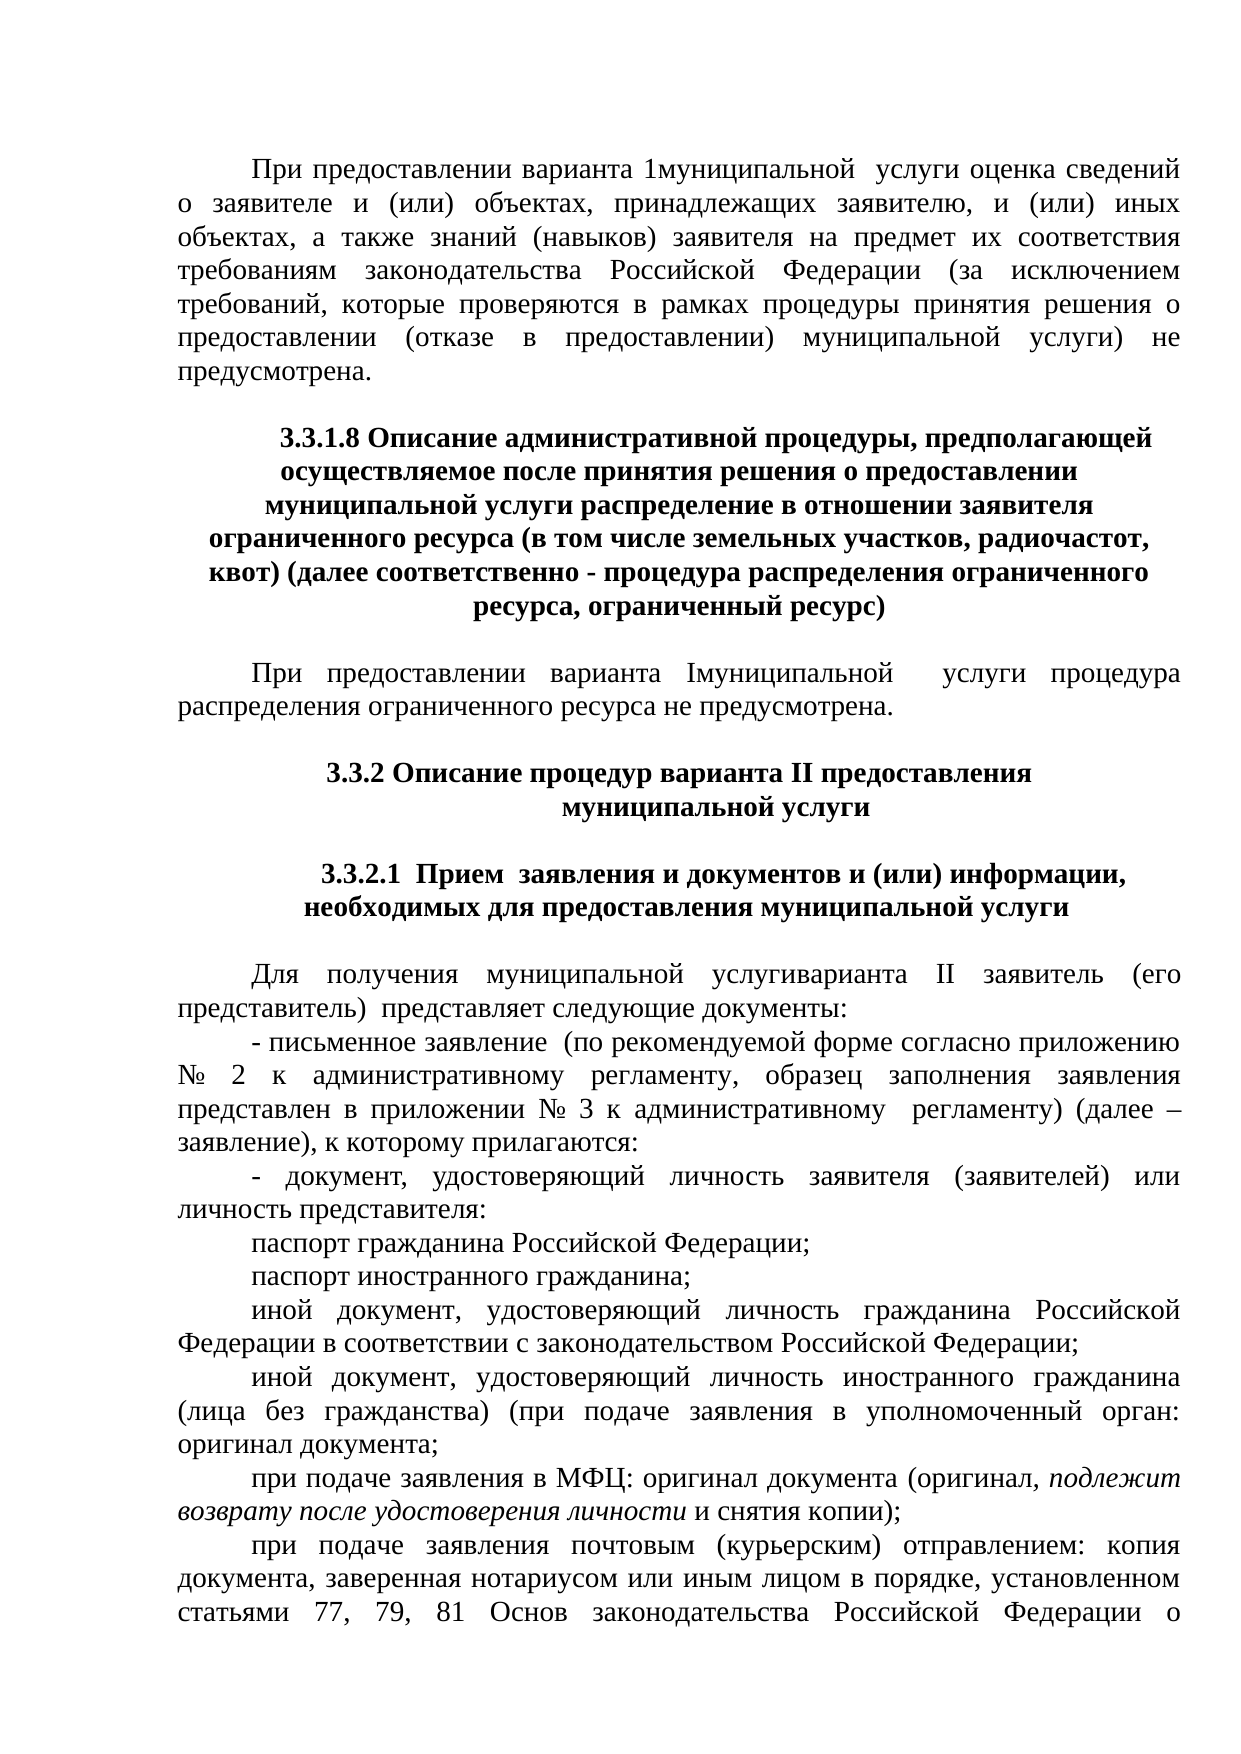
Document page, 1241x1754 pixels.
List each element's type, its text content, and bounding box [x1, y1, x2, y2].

text муниципальной услуги [177, 789, 1181, 822]
text - документ, удостоверяющий личность заявителя (заявителей) или личность представителя: [177, 1158, 1181, 1225]
text Для получения муниципальной услугиварианта II заявитель (его представитель) представляет следующие документы: [177, 957, 1181, 1024]
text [177, 1527, 1181, 1627]
text 3.3.2.1 Прием заявления и документов и (или) информации, необходимых для предоставления муниципальной услуги [177, 856, 1196, 923]
text при подаче заявления в МФЦ: оригинал документа (оригинал, подлежит возврату после удостоверения личности и снятия копии); [177, 1460, 1181, 1527]
text иной документ, удостоверяющий личность гражданина Российской Федерации в соответствии с законодательством Российской Федерации; [177, 1292, 1181, 1359]
text - письменное заявление (по рекомендуемой форме согласно приложению № 2 к административному регламенту, образец заполнения заявления представлен в приложении № 3 к административному регламенту) (далее – заявление), к которому прилагаются: [177, 1024, 1181, 1158]
text паспорт гражданина Российской Федерации; [177, 1225, 1181, 1258]
text 3.3.1.8 Описание административной процедуры, предполагающей осуществляемое после принятия решения о предоставлении муниципальной услуги распределение в отношении заявителя ограниченного ресурса (в том числе земельных участков, радиочастот, квот) (далее соответственно - процедура распределения ограниченного ресурса, ограниченный ресурс) [177, 420, 1181, 621]
text 3.3.2 Описание процедур варианта II предоставления [177, 755, 1181, 789]
text паспорт иностранного гражданина; [177, 1258, 1181, 1292]
text При предоставлении варианта 1муниципальной услуги оценка сведений о заявителе и (или) объектах, принадлежащих заявителю, и (или) иных объектах, а также знаний (навыков) заявителя на предмет их соответствия требованиям законодательства Российской Федерации (за исключением требований, которые проверяются в рамках процедуры принятия решения о предоставлении (отказе в предоставлении) муниципальной услуги) не предусмотрена. [177, 152, 1181, 386]
text При предоставлении варианта Iмуниципальной услуги процедура распределения ограниченного ресурса не предусмотрена. [177, 655, 1181, 722]
text иной документ, удостоверяющий личность иностранного гражданина (лица без гражданства) (при подаче заявления в уполномоченный орган: оригинал документа; [177, 1359, 1181, 1460]
